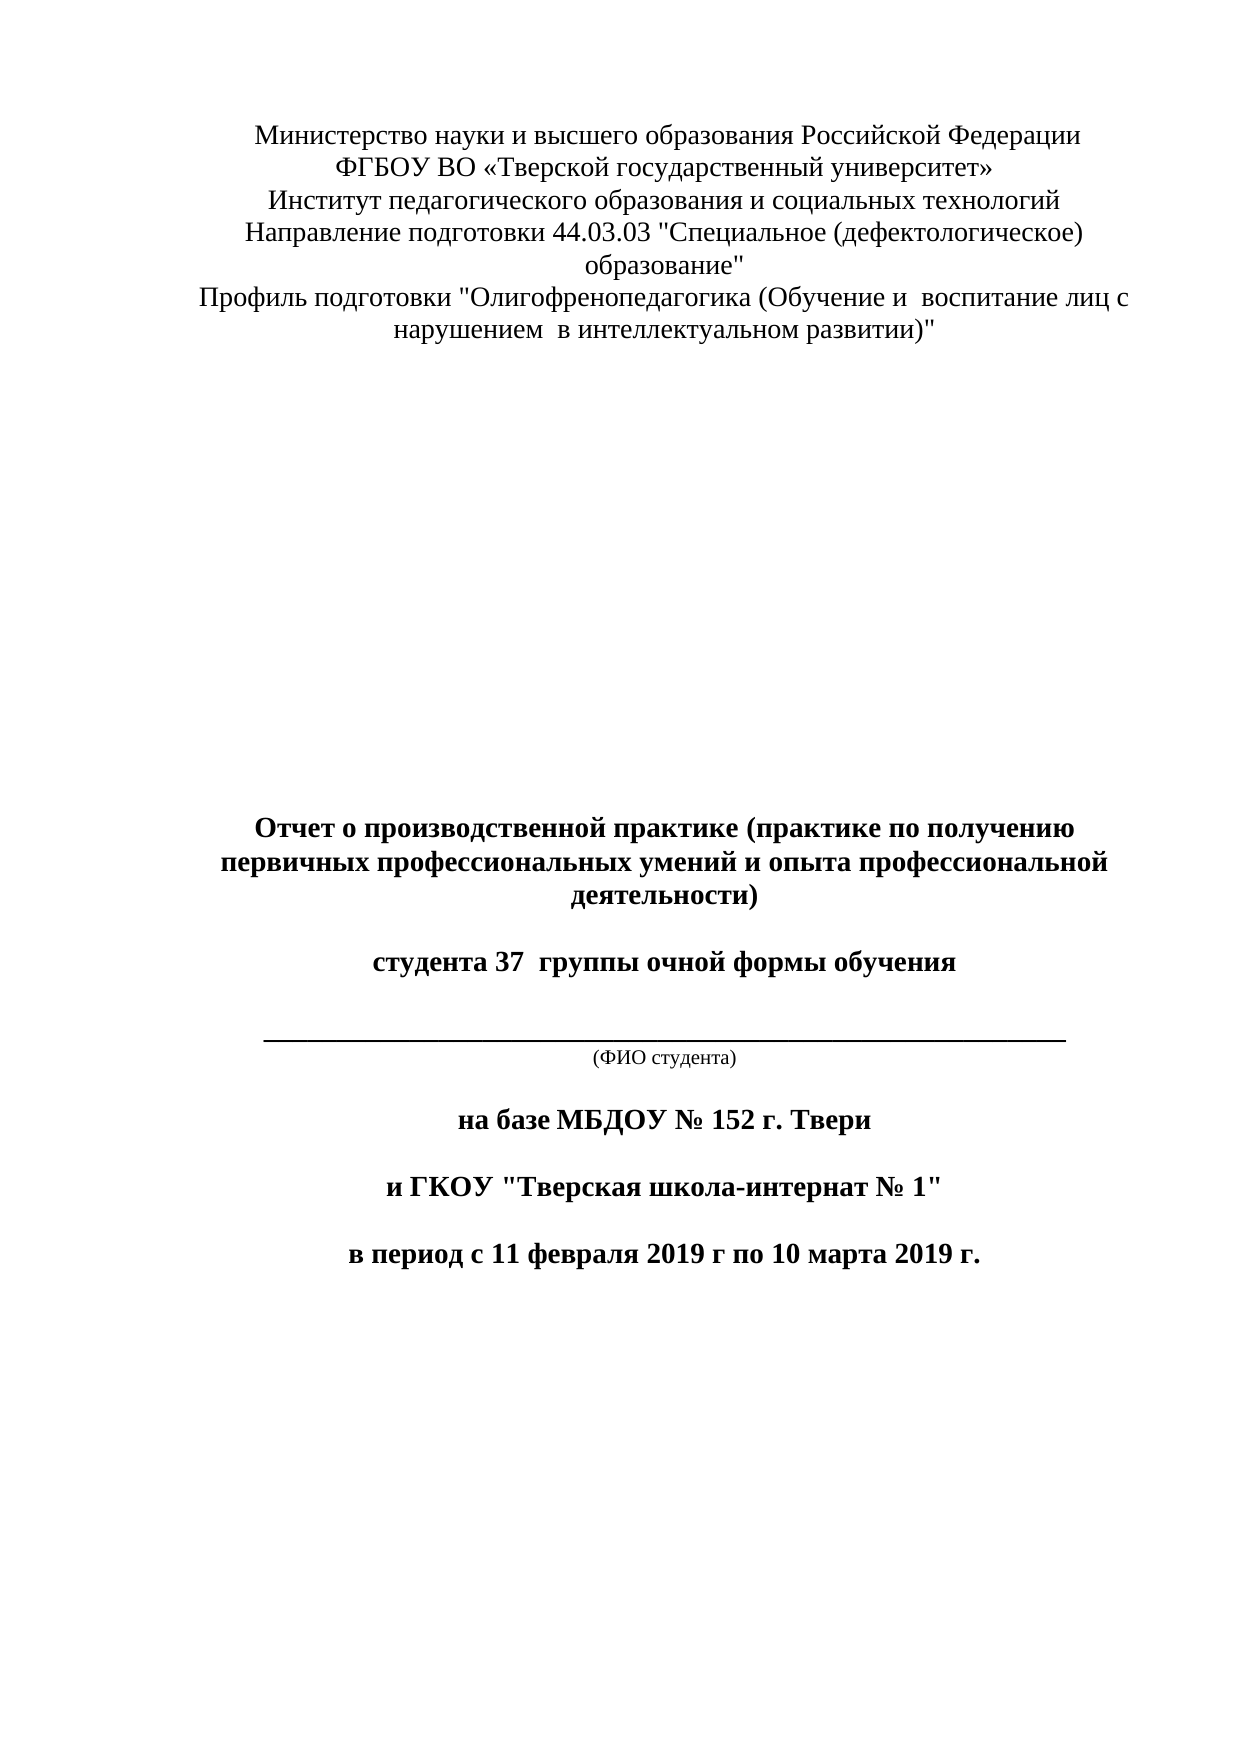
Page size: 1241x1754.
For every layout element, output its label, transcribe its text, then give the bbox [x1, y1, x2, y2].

text ФГБОУ ВО «Тверской государственный университет» [177, 151, 1152, 183]
text Министерство науки и высшего образования Российской Федерации [177, 118, 1152, 151]
text и ГКОУ "Тверская школа-интернат № 1" [177, 1169, 1152, 1203]
text в период с 11 февраля 2019 г по 10 марта 2019 г. [177, 1237, 1152, 1270]
text на базе МБДОУ № 152 г. Твери [177, 1102, 1152, 1136]
text Институт педагогического образования и социальных технологий [177, 183, 1152, 215]
text (ФИО студента) [177, 1045, 1152, 1069]
text студента 37 группы очной формы обучения [177, 944, 1152, 978]
text _______________________________________________________ [177, 1011, 1152, 1045]
text Отчет о производственной практике (практике по получению первичных профессиональных умений и опыта профессиональной деятельности) [177, 810, 1152, 911]
text Профиль подготовки "Олигофренопедагогика (Обучение и воспитание лиц с нарушением в интеллектуальном развитии)" [177, 280, 1152, 345]
text Направление подготовки 44.03.03 "Специальное (дефектологическое) образование" [177, 215, 1152, 280]
